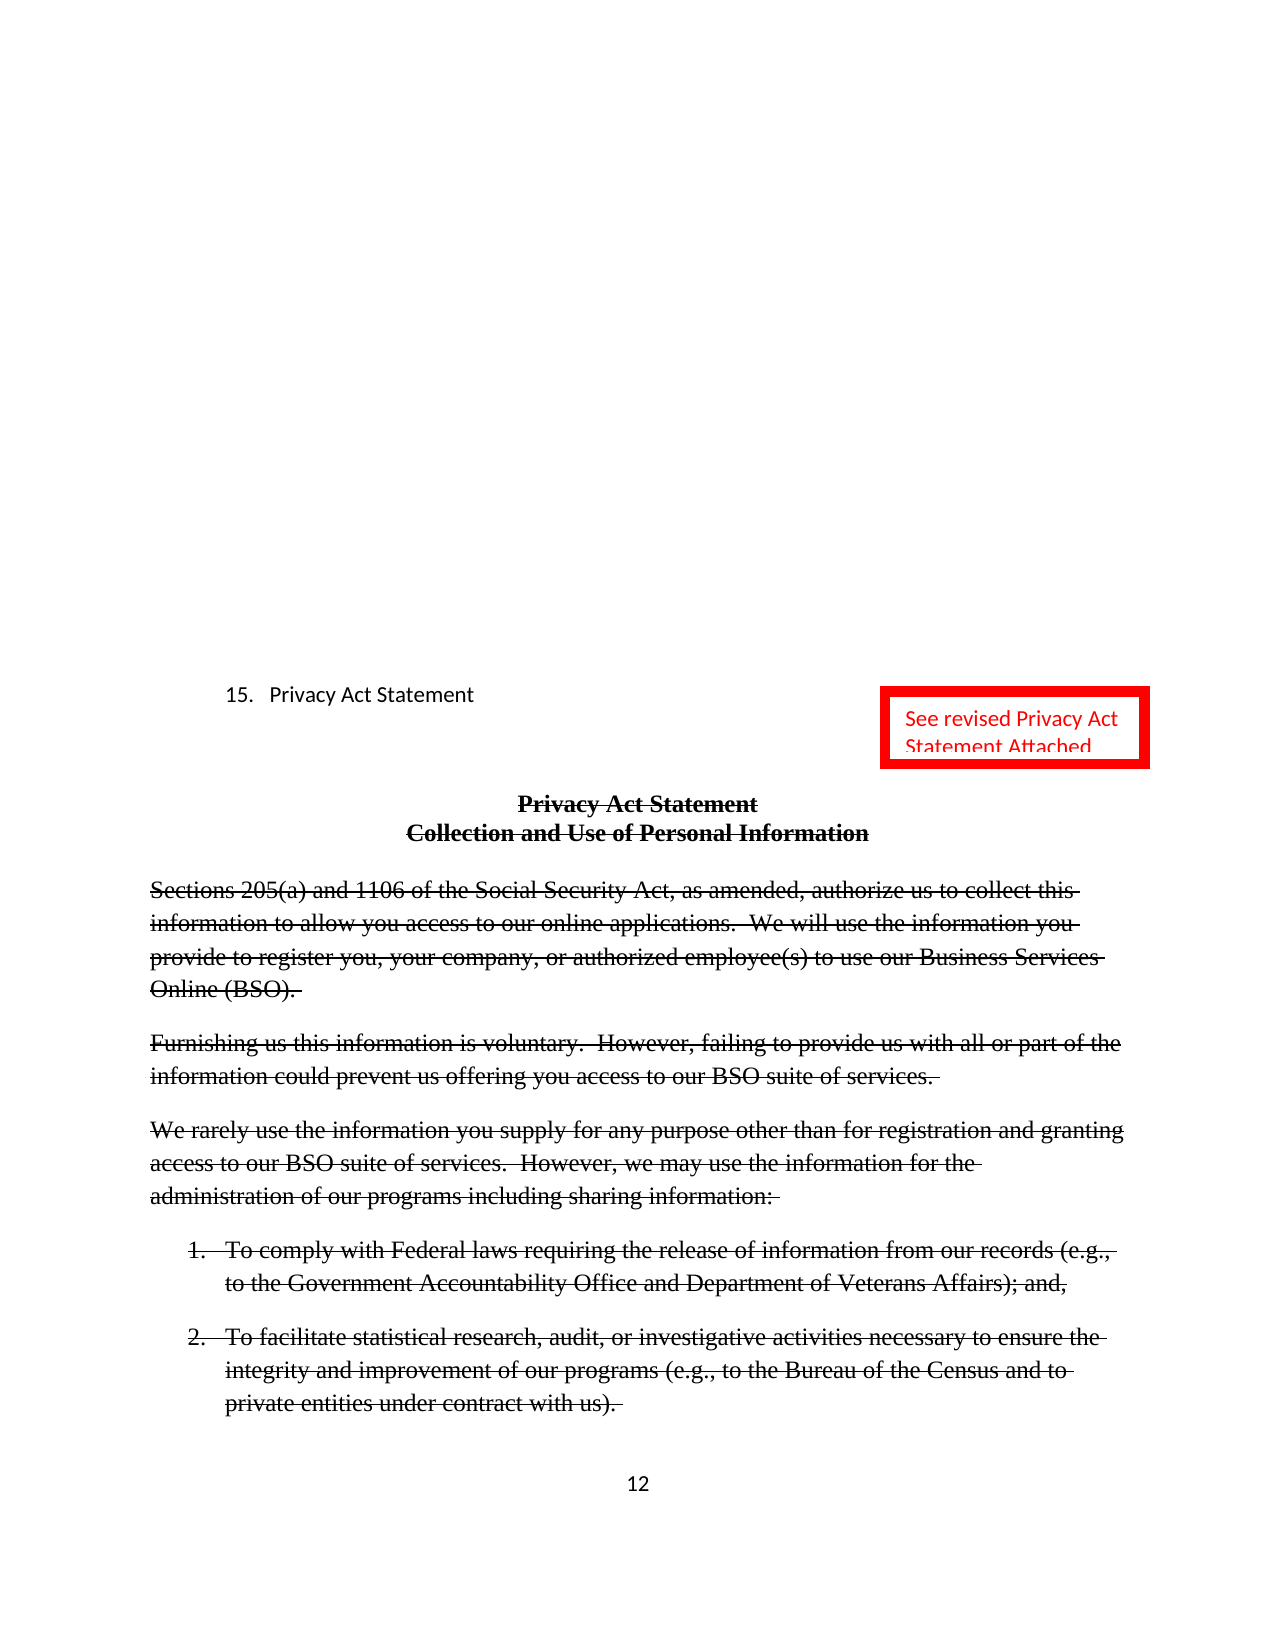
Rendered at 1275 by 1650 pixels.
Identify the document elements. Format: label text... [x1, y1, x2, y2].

list To comply with Federal laws requiring the release of information from our records (e.g., to the Government Accountability Office and Department of Veterans Affairs); and, [187, 1235, 1125, 1297]
text We rarely use the information you supply for any purpose other than for registration and granting access to our BSO suite of services. However, we may use the information for the administration of our programs including sharing information: [150, 1115, 1125, 1210]
text Sections 205(a) and 1106 of the Social Security Act, as amended, authorize us to collect this information to allow you access to our online applications. We will use the information you provide to register you, your company, or authorized employee(s) to use our Business Services Online (BSO). [150, 876, 1125, 1003]
text Privacy Act Statement Collection and Use of Personal Information [150, 789, 1125, 847]
list To facilitate statistical research, audit, or investigative activities necessary to ensure the integrity and improvement of our programs (e.g., to the Bureau of the Census and to private entities under contract with us). [187, 1322, 1125, 1417]
text Furnishing us this information is voluntary. However, failing to provide us with all or part of the information could prevent us offering you access to our BSO suite of services. [150, 1028, 1125, 1090]
text 15. Privacy Act Statement [225, 680, 1125, 708]
